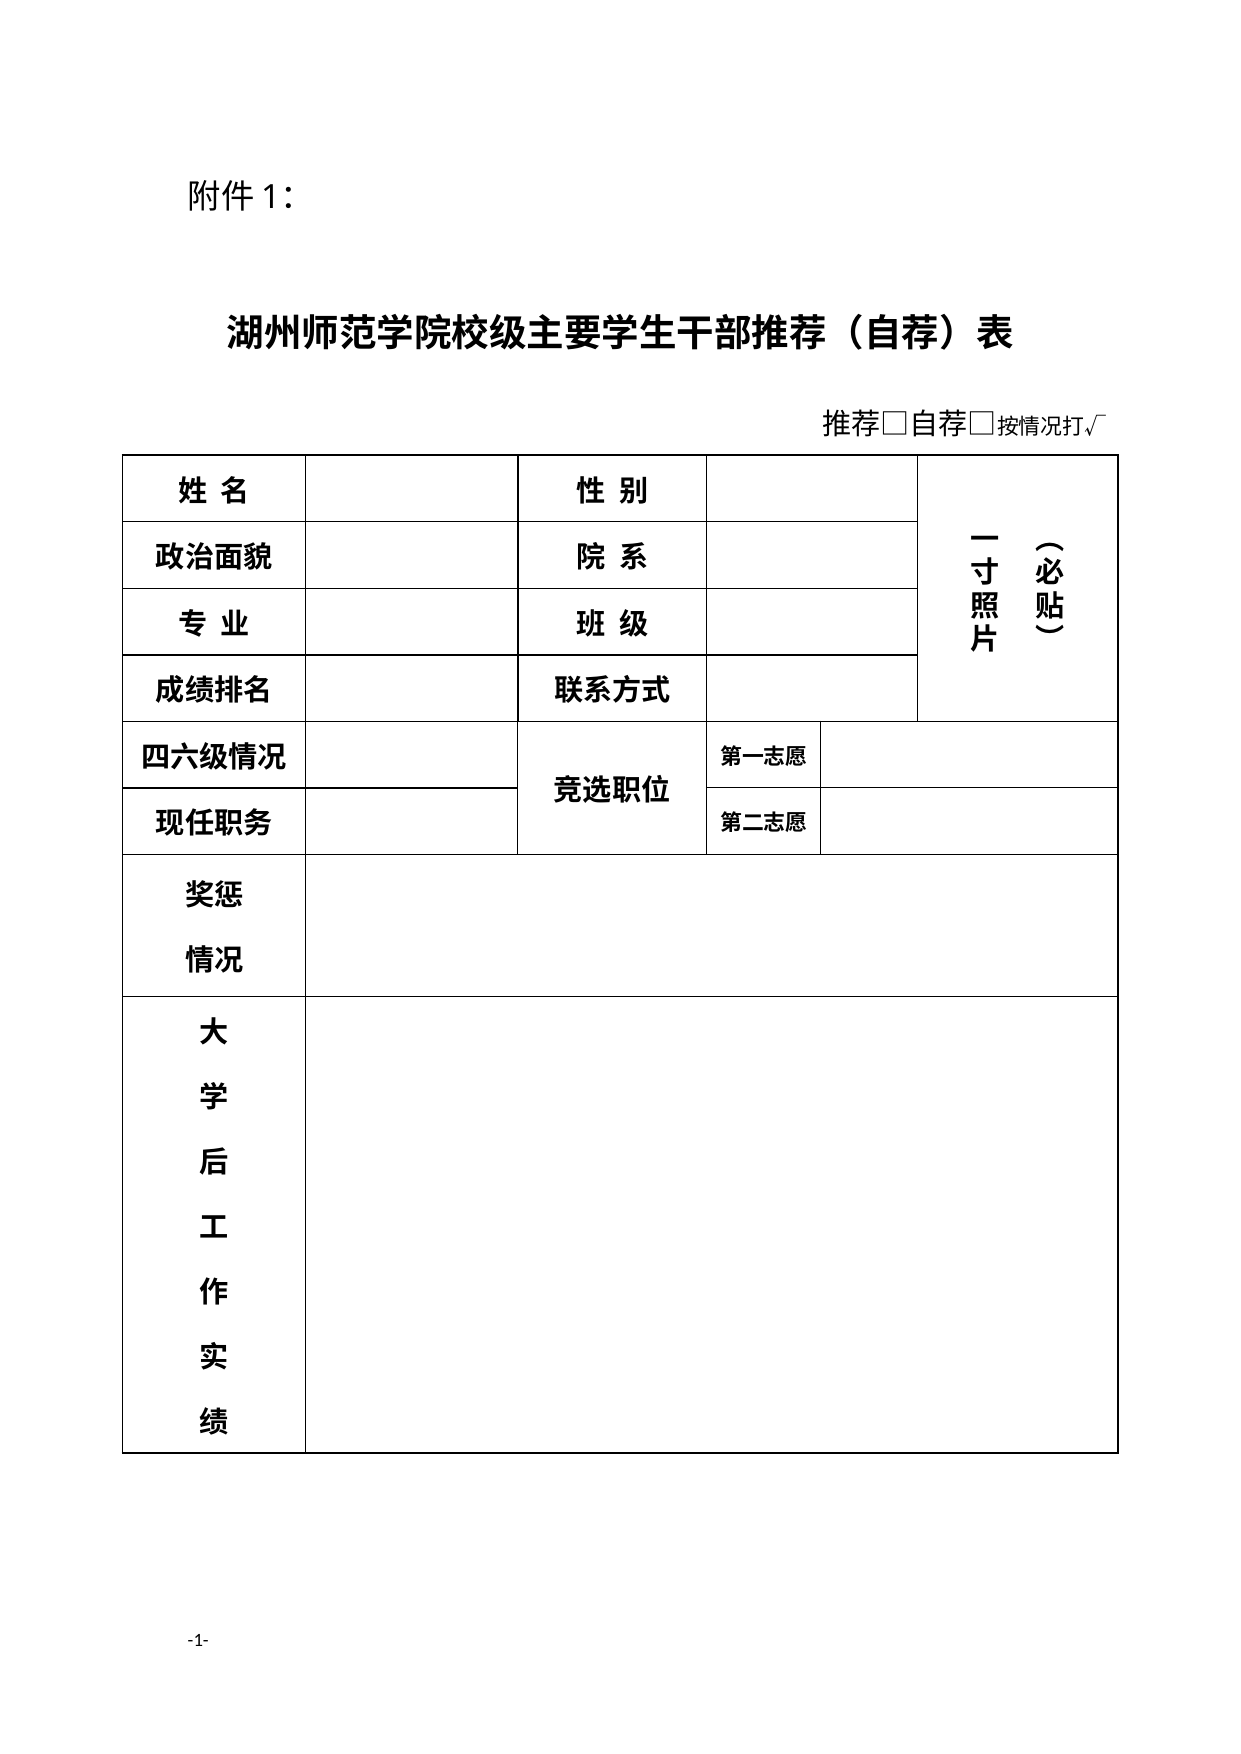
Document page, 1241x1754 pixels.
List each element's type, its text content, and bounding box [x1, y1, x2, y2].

table_header （必贴） 一寸照片 [918, 456, 1117, 721]
table_cell 专 业 [123, 589, 305, 654]
table_cell 联系方式 [519, 656, 706, 721]
table_cell 班 级 [519, 589, 706, 654]
table_cell [306, 789, 517, 854]
table_cell [306, 656, 517, 721]
table_cell [821, 788, 1117, 854]
table_header 姓 名 [123, 456, 305, 521]
table_cell [707, 656, 917, 721]
table_cell 四六级情况 [123, 722, 305, 787]
table_cell 院 系 [519, 522, 706, 587]
table_cell 大 学 后 工 作 实 绩 [123, 997, 305, 1452]
table_cell [306, 722, 517, 787]
table_cell [306, 855, 1117, 996]
text 附件1： [187, 162, 1053, 227]
table_cell [306, 522, 517, 587]
table_cell 第一志愿 [707, 722, 820, 787]
table_cell 政治面貌 [123, 522, 305, 587]
text 推荐□自荐□按情况打√ [131, 389, 1106, 454]
table_cell [821, 722, 1117, 787]
table_header [306, 456, 517, 521]
table_cell 成绩排名 [123, 656, 305, 721]
table_cell [306, 997, 1117, 1452]
table_cell [707, 589, 917, 654]
table_cell [707, 522, 917, 587]
table_cell 奖惩 情况 [123, 855, 305, 996]
table_cell 现任职务 [123, 789, 305, 854]
table_cell [306, 589, 517, 654]
table_header [707, 456, 917, 521]
table_cell 竞选职位 [518, 722, 706, 854]
table_cell 第二志愿 [707, 788, 820, 854]
table_header 性 别 [519, 456, 706, 521]
text 湖州师范学院校级主要学生干部推荐（自荐）表 [187, 297, 1053, 362]
